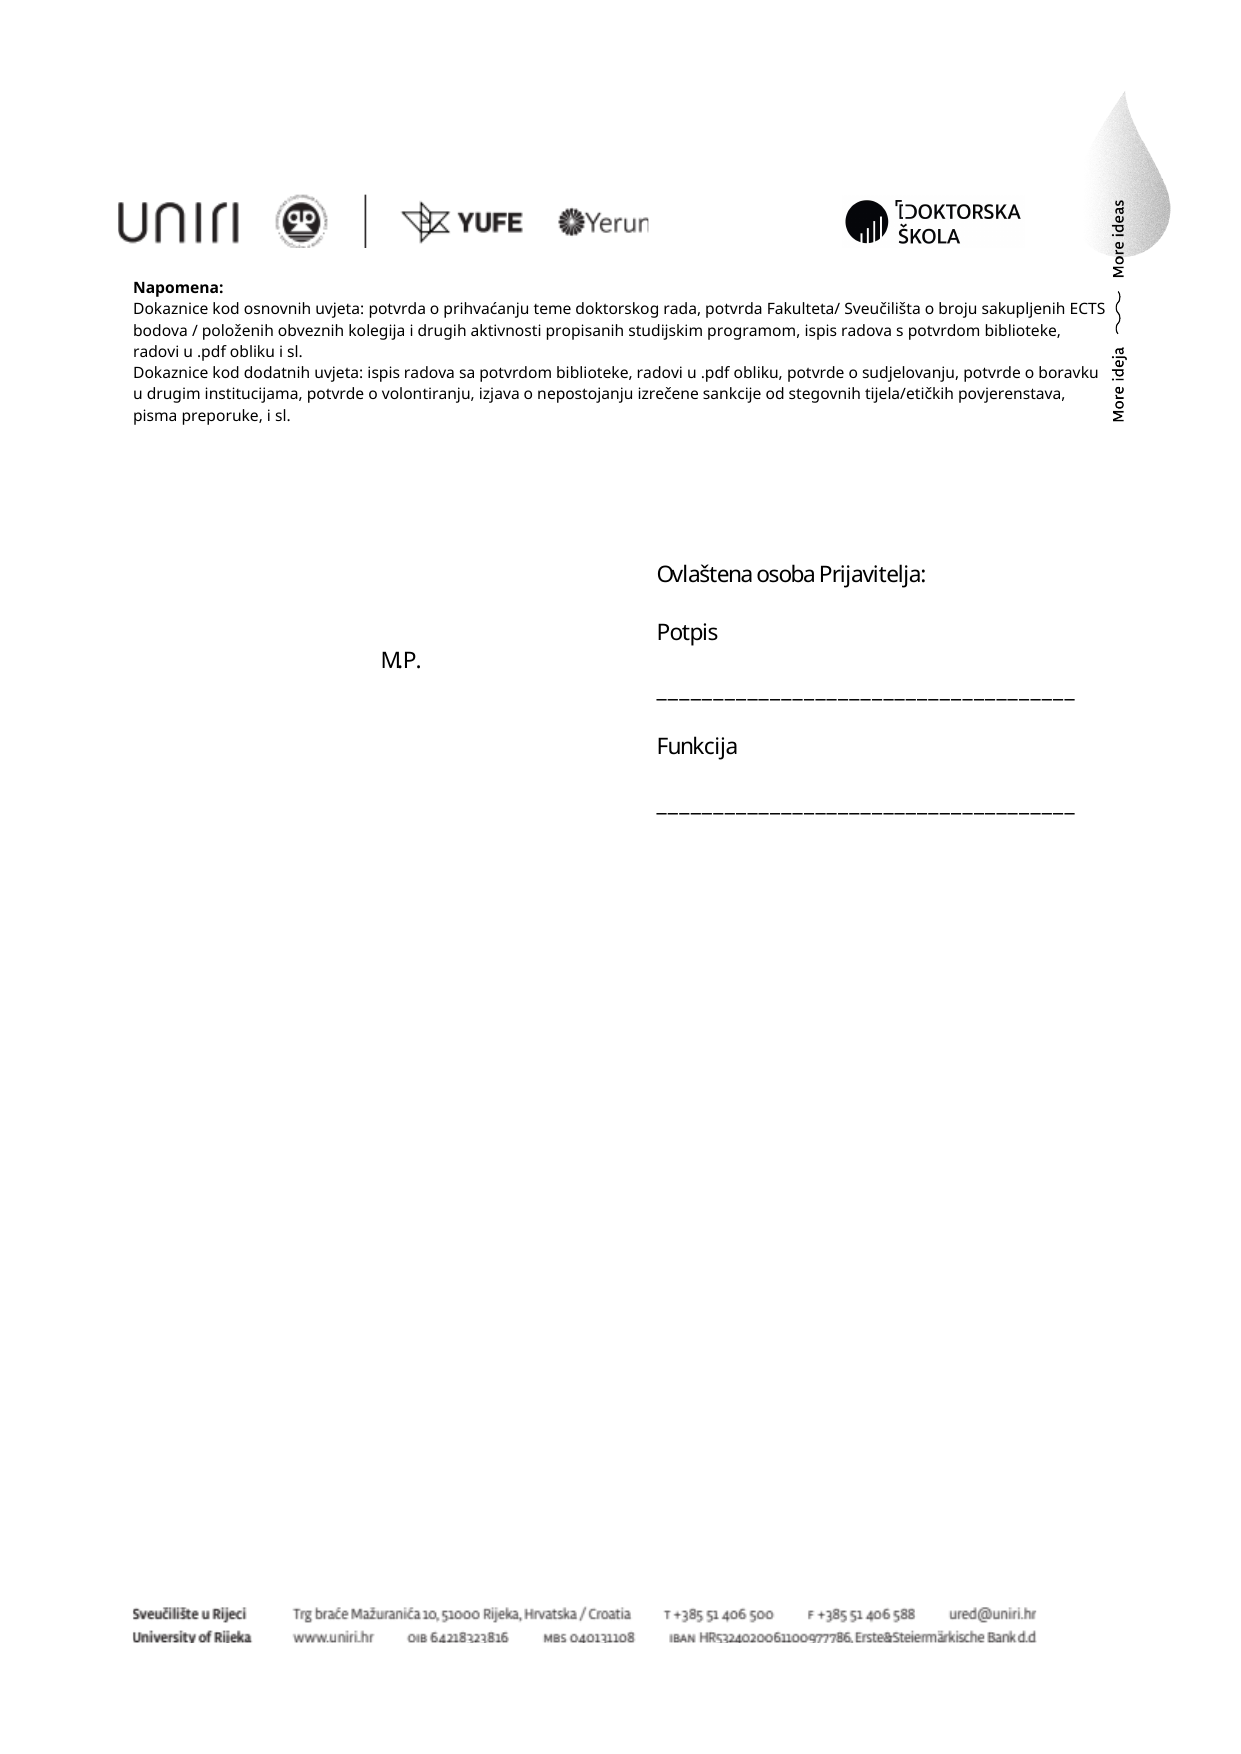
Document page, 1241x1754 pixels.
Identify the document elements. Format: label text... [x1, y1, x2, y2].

picture [1057, 88, 1185, 427]
text Napomena: [133, 277, 1108, 298]
text Dokaznice kod dodatnih uvjeta: ispis radova sa potvrdom biblioteke, radovi u .pdf obliku, potvrde o sudjelovanju, potvrde o boravku u drugim institucijama, potvrde o volontiranju, izjava o nepostojanju izrečene sankcije od stegovnih tijela/etičkih povjerenstava, pisma preporuke, i sl. [133, 362, 1108, 426]
text Dokaznice kod osnovnih uvjeta: potvrda o prihvaćanju teme doktorskog rada, potvrda Fakulteta/ Sveučilišta o broju sakupljenih ECTS bodova / položenih obveznih kolegija i drugih aktivnosti propisanih studijskim programom, ispis radova s potvrdom biblioteke, radovi u .pdf obliku i sl. [133, 298, 1108, 362]
picture [842, 195, 1025, 248]
